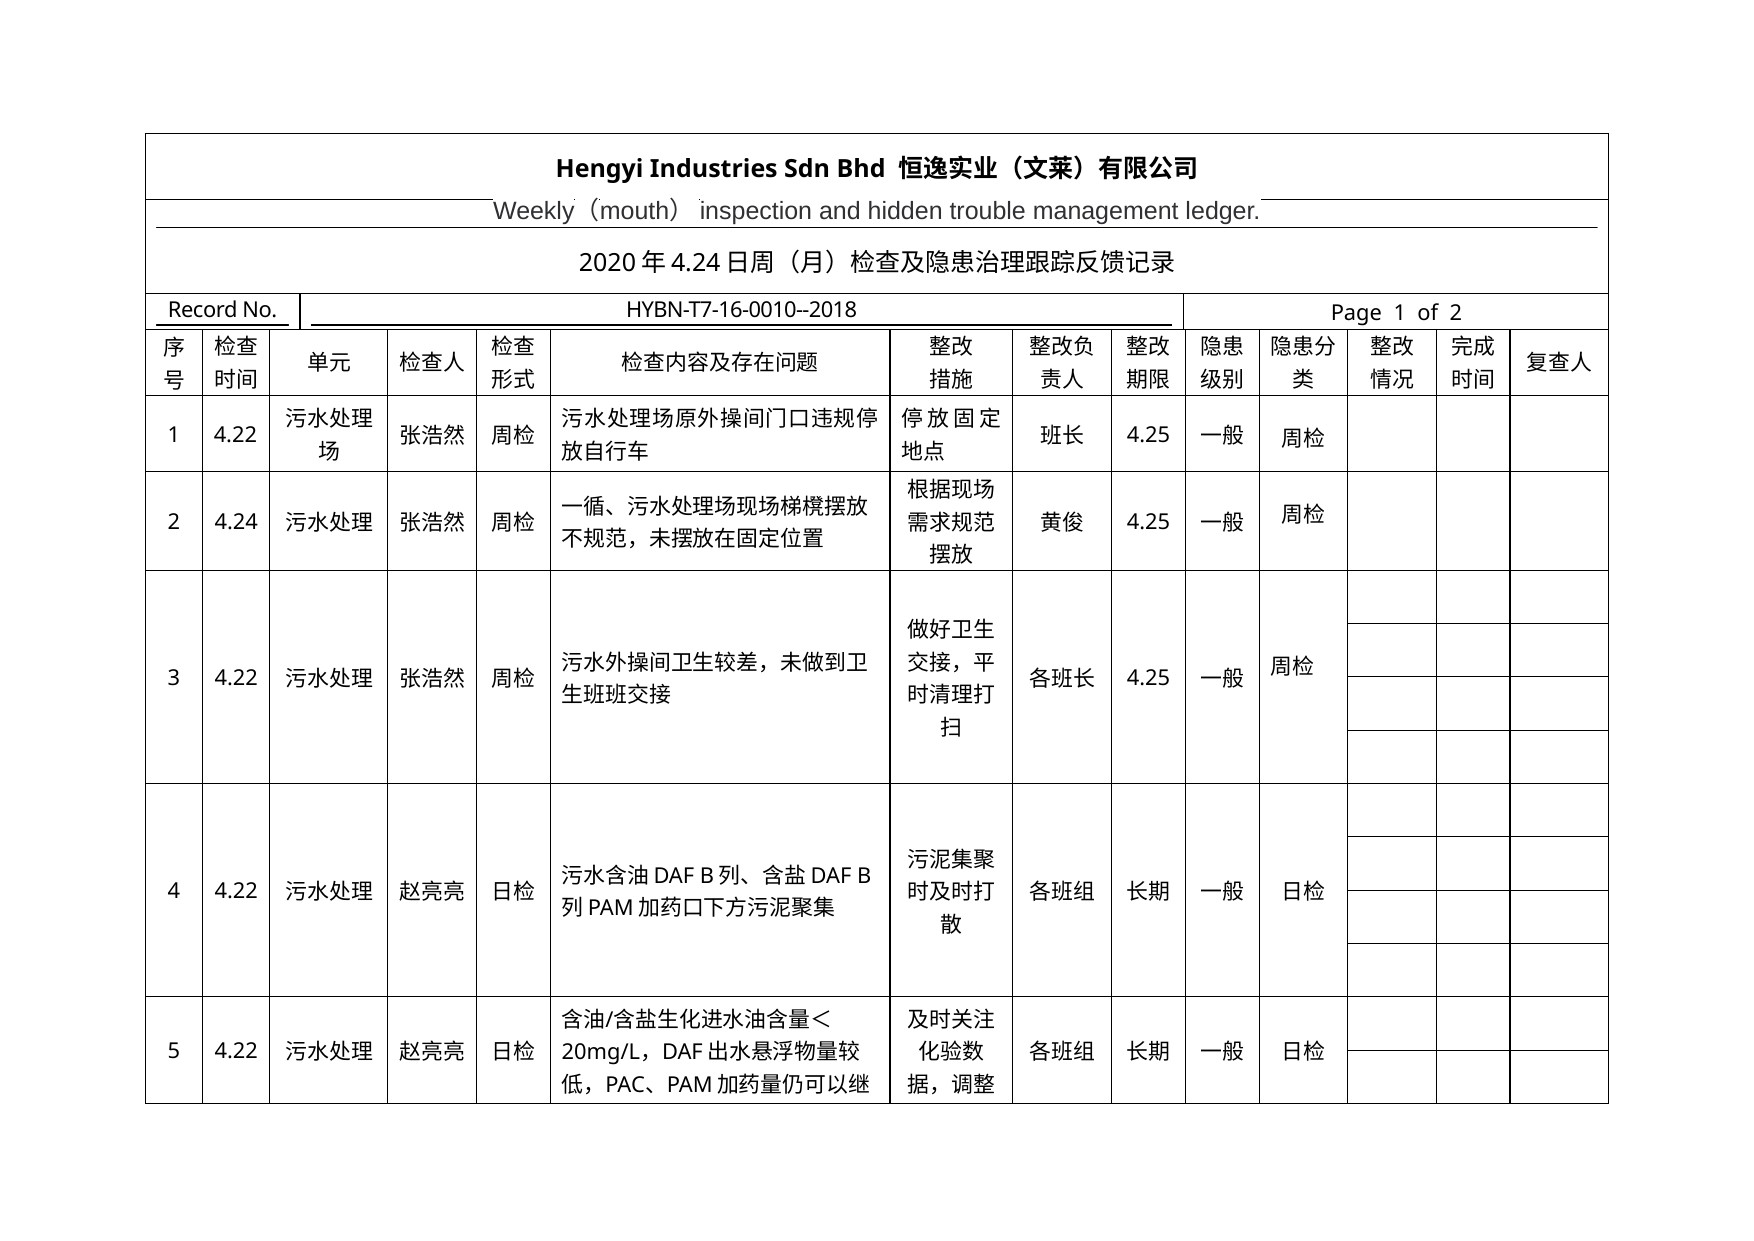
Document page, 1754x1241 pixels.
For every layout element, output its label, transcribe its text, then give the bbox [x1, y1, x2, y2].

table_cell 一循、污水处理场现场梯櫈摆放不规范，未摆放在固定位置 [551, 472, 889, 569]
table_cell 张浩然 [388, 396, 476, 471]
table_cell [1437, 837, 1509, 889]
table_cell 日检 [1260, 997, 1347, 1103]
table_cell 日检 [477, 997, 550, 1103]
table_cell 单元 [270, 330, 387, 395]
table_cell 日检 [1260, 784, 1347, 996]
table_cell Page 1 of 2 [1184, 294, 1608, 329]
table_cell 4.24 [203, 472, 269, 569]
table_cell 检查 时间 [203, 330, 269, 395]
table_cell 4.22 [203, 571, 269, 783]
table_cell 5 [146, 997, 202, 1103]
table_cell [1511, 624, 1608, 676]
table_cell [1511, 472, 1608, 569]
table_cell [1437, 396, 1509, 471]
table_cell [1437, 677, 1509, 729]
table_cell 停放固定地点 [891, 396, 1012, 471]
table_cell [1348, 731, 1436, 783]
table_cell [1348, 624, 1436, 676]
table_cell 日检 [477, 784, 550, 996]
table_cell [1437, 731, 1509, 783]
table_cell [1437, 944, 1509, 996]
table_cell [1348, 891, 1436, 943]
table_cell 3 [146, 571, 202, 783]
table_cell [1348, 837, 1436, 889]
table_cell 污泥集聚时及时打散 [891, 784, 1012, 996]
table_cell 1 [146, 396, 202, 471]
table_cell 4.25 [1112, 472, 1185, 569]
table_cell 赵亮亮 [388, 784, 476, 996]
table_cell [1348, 997, 1436, 1049]
table_cell [1511, 891, 1608, 943]
table_cell 污水处理场 [270, 396, 387, 471]
table_cell 含油/含盐生化进水油含量＜20mg/L，DAF出水悬浮物量较低，PAC、PAM加药量仍可以继续优化 [551, 997, 889, 1103]
table_cell 各班长 [1013, 571, 1111, 783]
table_cell HYBN-T7-16-0010--2018 [301, 294, 1183, 329]
table_cell [1437, 997, 1509, 1049]
table_cell [1437, 571, 1509, 623]
table_cell [1348, 677, 1436, 729]
table_cell 长期 [1112, 784, 1185, 996]
table_cell 张浩然 [388, 571, 476, 783]
table_cell [1511, 1051, 1608, 1103]
table_cell [1437, 784, 1509, 836]
table_cell 周检 [1260, 571, 1347, 783]
table_cell 做好卫生交接，平时清理打扫 [891, 571, 1012, 783]
table_cell 整改 措施 [891, 330, 1012, 395]
table_cell 班长 [1013, 396, 1111, 471]
table_cell 2 [146, 472, 202, 569]
table_cell 污水处理 [270, 997, 387, 1103]
table_cell [1511, 944, 1608, 996]
table_cell 检查内容及存在问题 [551, 330, 889, 395]
table_cell [1348, 1051, 1436, 1103]
table_cell 一般 [1186, 997, 1259, 1103]
table_cell 黄俊 [1013, 472, 1111, 569]
table_cell 赵亮亮 [388, 997, 476, 1103]
table_cell 整改 情况 [1348, 330, 1436, 395]
table_cell [1511, 677, 1608, 729]
table_cell 污水处理 [270, 784, 387, 996]
table_cell 4 [146, 784, 202, 996]
table_cell [1511, 784, 1608, 836]
table_cell [1437, 472, 1509, 569]
table_cell 根据现场需求规范摆放 [891, 472, 1012, 569]
table_cell 隐患分类 [1260, 330, 1347, 395]
table_cell 一般 [1186, 784, 1259, 996]
table_cell [1511, 731, 1608, 783]
table_cell 一般 [1186, 396, 1259, 471]
table_cell 一般 [1186, 571, 1259, 783]
table_cell 各班组 [1013, 997, 1111, 1103]
table_cell Weekly（mouth） inspection and hidden trouble management ledger. 2020年4.24日周（月）检查及隐患治理跟踪反馈记录 [146, 200, 1608, 293]
table_cell 各班组 [1013, 784, 1111, 996]
table_cell [1437, 624, 1509, 676]
table_cell 及时关注化验数据，调整PAC、PAM加药量 [891, 997, 1012, 1103]
table_cell [1511, 571, 1608, 623]
table_cell [1348, 944, 1436, 996]
table_cell [1511, 837, 1608, 889]
table_cell 检查人 [388, 330, 476, 395]
table_cell 整改负责人 [1013, 330, 1111, 395]
table_cell [1437, 891, 1509, 943]
table_cell 4.22 [203, 997, 269, 1103]
table_cell 周检 [477, 472, 550, 569]
table_cell 周检 [1260, 472, 1347, 569]
table_cell [1511, 997, 1608, 1049]
table_cell 周检 [477, 571, 550, 783]
table_cell [1511, 396, 1608, 471]
table_cell 一般 [1186, 472, 1259, 569]
table_cell Record No. [146, 294, 299, 329]
table_cell 隐患级别 [1186, 330, 1259, 395]
table_cell 张浩然 [388, 472, 476, 569]
table_cell 周检 [477, 396, 550, 471]
table_cell 4.22 [203, 784, 269, 996]
table_header Hengyi Industries Sdn Bhd 恒逸实业（文莱）有限公司 [146, 134, 1608, 199]
table_cell [1348, 472, 1436, 569]
table_cell 整改期限 [1112, 330, 1185, 395]
table_cell 完成时间 [1437, 330, 1509, 395]
table_cell [1348, 396, 1436, 471]
table_cell 4.22 [203, 396, 269, 471]
table_cell 污水外操间卫生较差，未做到卫生班班交接 [551, 571, 889, 783]
table_cell 长期 [1112, 997, 1185, 1103]
table_cell [1348, 571, 1436, 623]
table_cell 污水处理场原外操间门口违规停放自行车 [551, 396, 889, 471]
table_cell 4.25 [1112, 571, 1185, 783]
table_cell [1437, 1051, 1509, 1103]
table_cell 序号 [146, 330, 202, 395]
table_cell 污水含油DAF B列、含盐DAF B列PAM加药口下方污泥聚集 [551, 784, 889, 996]
table_cell 污水处理 [270, 472, 387, 569]
table_cell [1348, 784, 1436, 836]
table_cell 污水处理 [270, 571, 387, 783]
table_cell 4.25 [1112, 396, 1185, 471]
table_cell 周检 [1260, 396, 1347, 471]
table_cell 检查形式 [477, 330, 550, 395]
table_cell 复查人 [1511, 330, 1608, 395]
